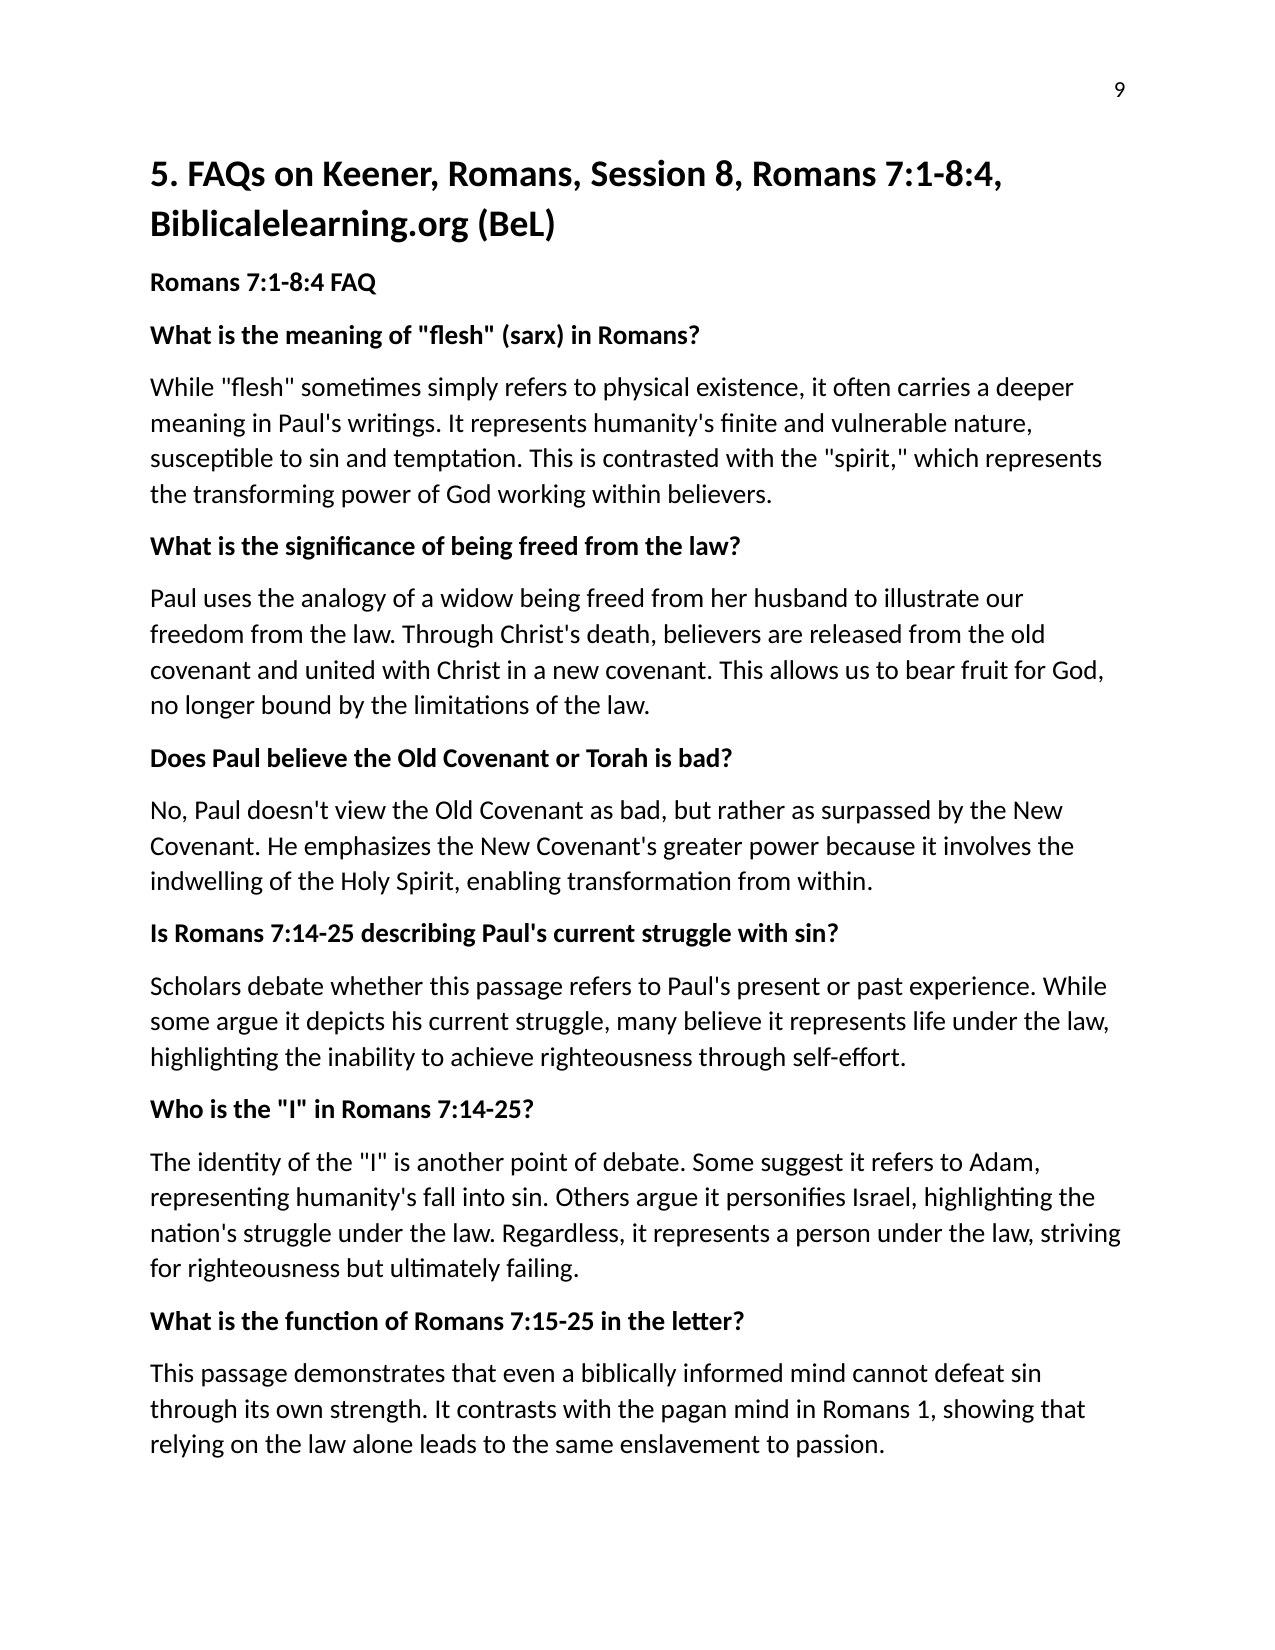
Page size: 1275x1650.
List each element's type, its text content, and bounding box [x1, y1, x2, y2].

text What is the meaning of "flesh" (sarx) in Romans? [150, 318, 1125, 351]
text Paul uses the analogy of a widow being freed from her husband to illustrate our freedom from the law. Through Christ's death, believers are released from the old covenant and united with Christ in a new covenant. This allows us to bear fruit for God, no longer bound by the limitations of the law. [150, 582, 1125, 722]
text What is the significance of being freed from the law? [150, 529, 1125, 562]
text Does Paul believe the Old Covenant or Torah is bad? [150, 741, 1125, 774]
text No, Paul doesn't view the Old Covenant as bad, but rather as surpassed by the New Covenant. He emphasizes the New Covenant's greater power because it involves the indwelling of the Holy Spirit, enabling transformation from within. [150, 793, 1125, 897]
text Is Romans 7:14-25 describing Paul's current struggle with sin? [150, 917, 1125, 950]
text This passage demonstrates that even a biblically informed mind cannot defeat sin through its own strength. It contrasts with the pagan mind in Romans 1, showing that relying on the law alone leads to the same enslavement to passion. [150, 1356, 1125, 1461]
text Scholars debate whether this passage refers to Paul's present or past experience. While some argue it depicts his current struggle, many believe it represents life under the law, highlighting the inability to achieve righteousness through self-effort. [150, 969, 1125, 1073]
text Who is the "I" in Romans 7:14-25? [150, 1092, 1125, 1126]
text The identity of the "I" is another point of debate. Some suggest it refers to Adam, representing humanity's fall into sin. Others argue it personifies Israel, highlighting the nation's struggle under the law. Regardless, it represents a person under the law, striving for righteousness but ultimately failing. [150, 1145, 1125, 1285]
text 5. FAQs on Keener, Romans, Session 8, Romans 7:1-8:4, Biblicalelearning.org (BeL) [150, 150, 1125, 245]
text Romans 7:1-8:4 FAQ [150, 266, 1125, 299]
text What is the function of Romans 7:15-25 in the letter? [150, 1304, 1125, 1337]
text While "flesh" sometimes simply refers to physical existence, it often carries a deeper meaning in Paul's writings. It represents humanity's finite and vulnerable nature, susceptible to sin and temptation. This is contrasted with the "spirit," which represents the transforming power of God working within believers. [150, 370, 1125, 510]
